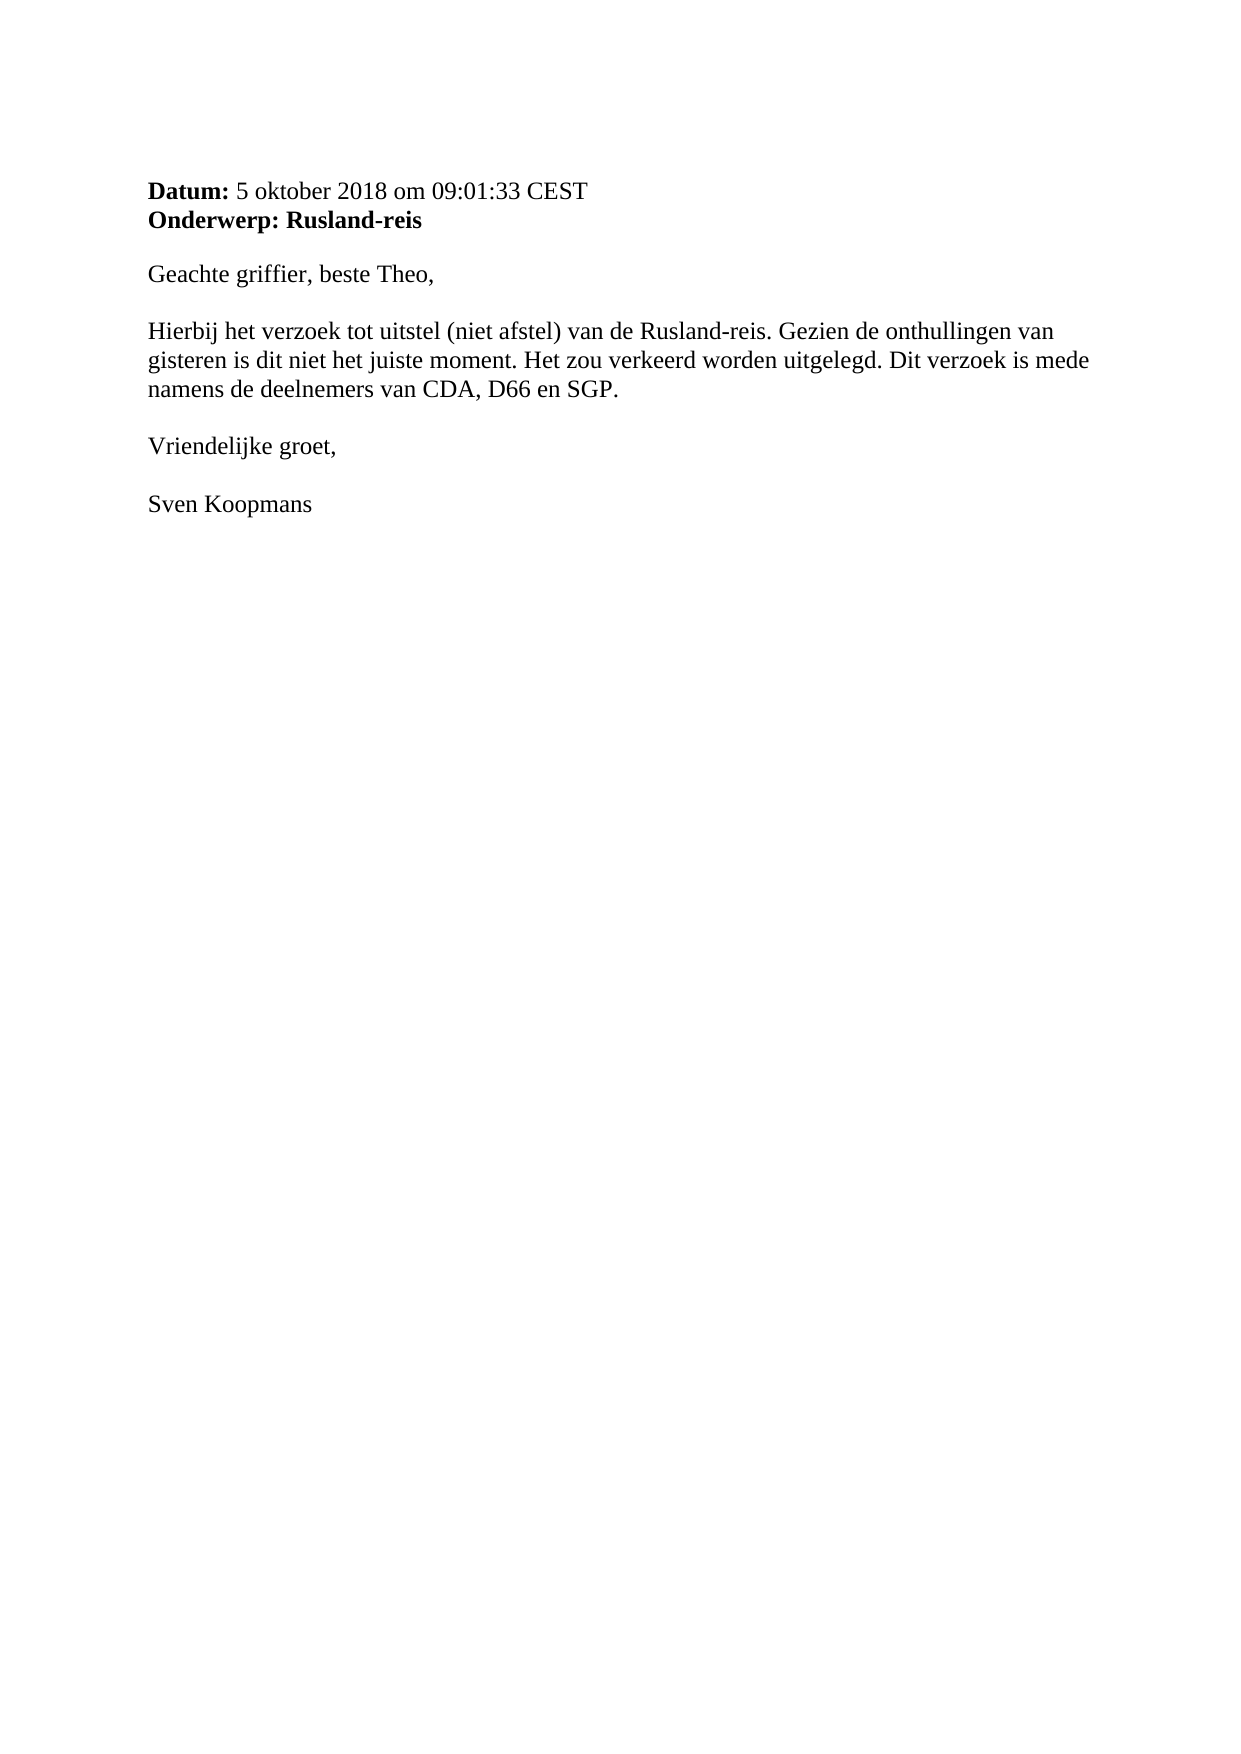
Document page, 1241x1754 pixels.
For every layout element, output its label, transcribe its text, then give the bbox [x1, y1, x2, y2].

text Geachte griffier, beste Theo, Hierbij het verzoek tot uitstel (niet afstel) van de Rusland-reis. Gezien de onthullingen van gisteren is dit niet het juiste moment. Het zou verkeerd worden uitgelegd. Dit verzoek is mede namens de deelnemers van CDA, D66 en SGP. Vriendelijke groet, Sven Koopmans [148, 259, 1093, 518]
text Datum: 5 oktober 2018 om 09:01:33 CEST Onderwerp: Rusland-reis [148, 148, 1093, 234]
